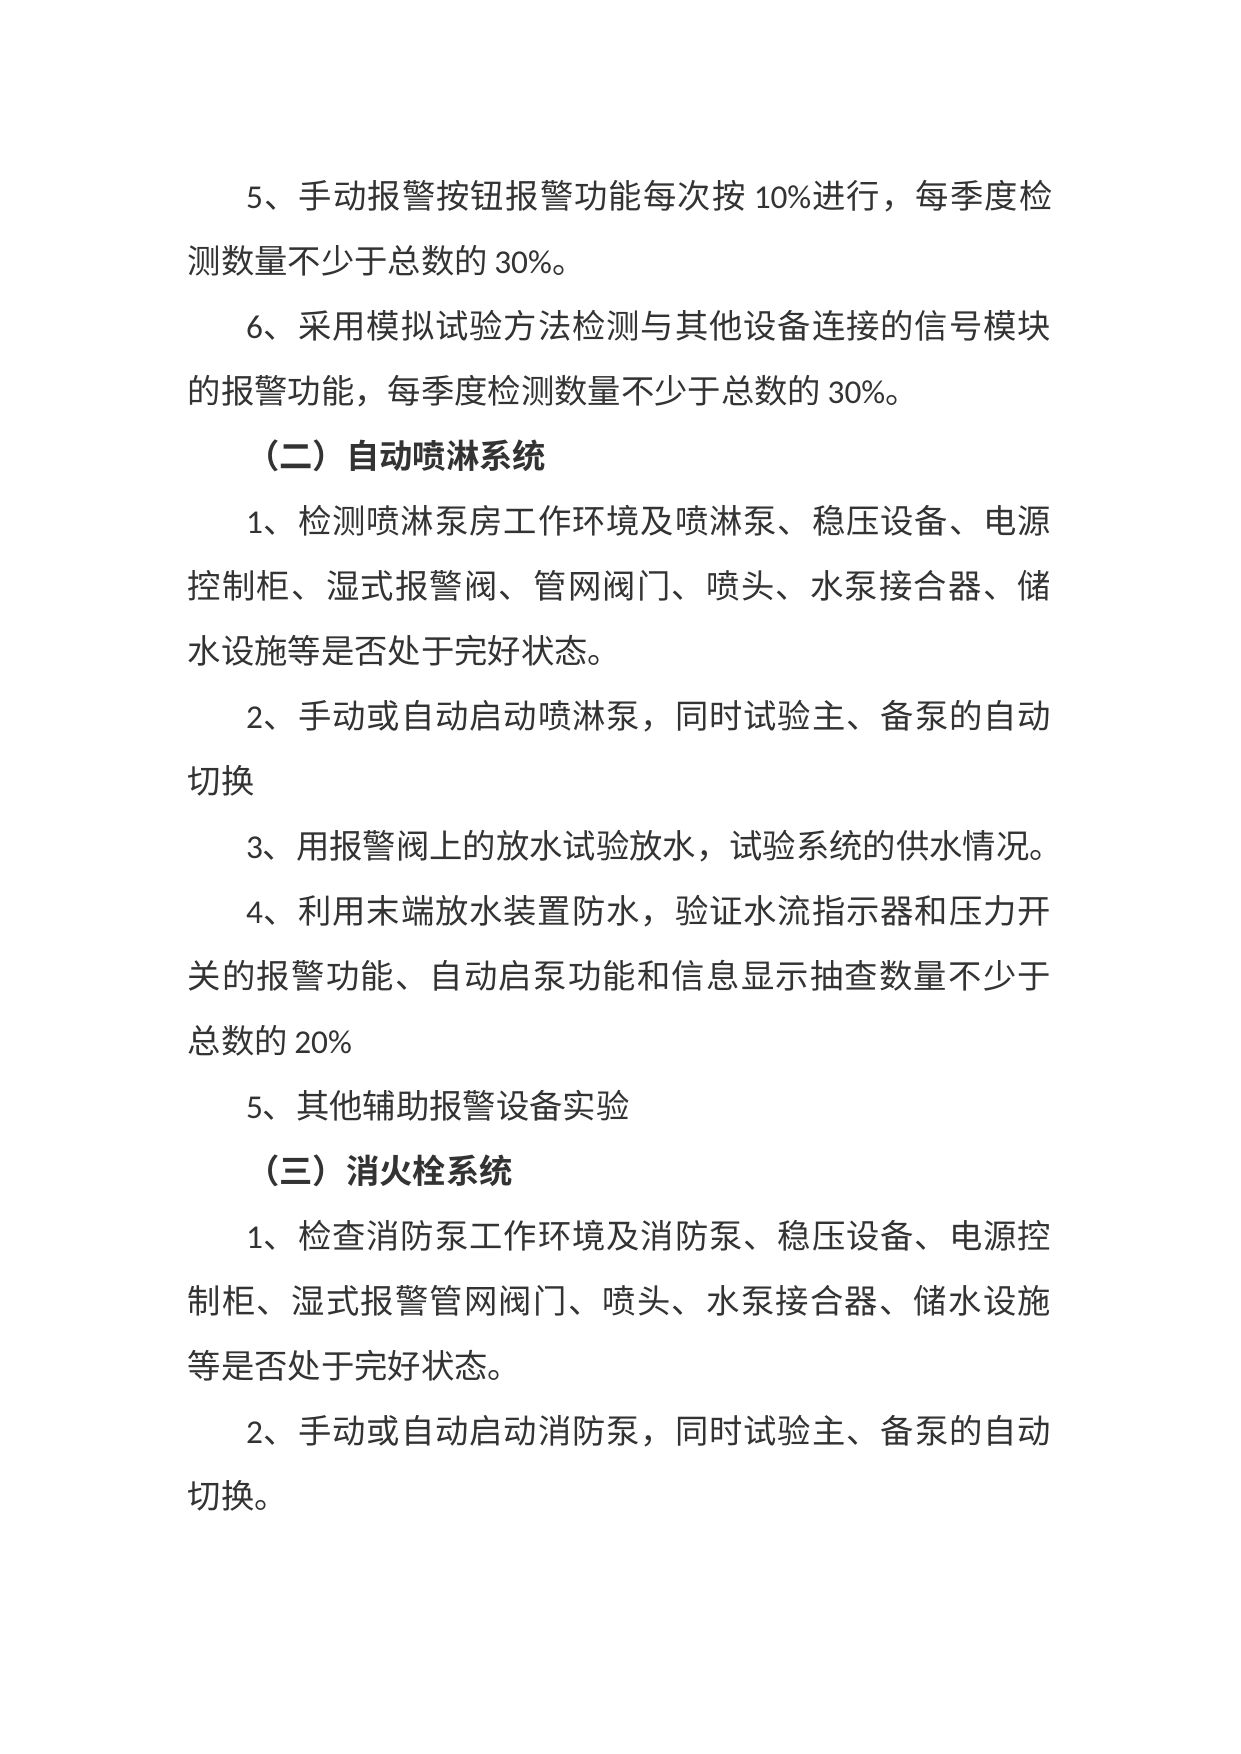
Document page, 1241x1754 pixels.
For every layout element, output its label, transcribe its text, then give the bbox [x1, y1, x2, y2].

text 5、其他辅助报警设备实验 [187, 1072, 1053, 1137]
text 4、利用末端放水装置防水，验证水流指示器和压力开关的报警功能、自动启泵功能和信息显示抽查数量不少于总数的20% [187, 877, 1053, 1072]
text 1、检测喷淋泵房工作环境及喷淋泵、稳压设备、电源控制柜、湿式报警阀、管网阀门、喷头、水泵接合器、储水设施等是否处于完好状态。 [187, 487, 1053, 682]
text 3、用报警阀上的放水试验放水，试验系统的供水情况。 [187, 812, 1053, 877]
text 2、手动或自动启动消防泵，同时试验主、备泵的自动切换。 [187, 1397, 1053, 1527]
text （三）消火栓系统 [187, 1137, 1053, 1202]
text 2、手动或自动启动喷淋泵，同时试验主、备泵的自动切换 [187, 682, 1053, 812]
text 6、采用模拟试验方法检测与其他设备连接的信号模块的报警功能，每季度检测数量不少于总数的30%。 [187, 292, 1053, 422]
text 1、检查消防泵工作环境及消防泵、稳压设备、电源控制柜、湿式报警管网阀门、喷头、水泵接合器、储水设施等是否处于完好状态。 [187, 1202, 1053, 1397]
text （二）自动喷淋系统 [187, 422, 1053, 487]
text 5、手动报警按钮报警功能每次按10%进行，每季度检测数量不少于总数的30%。 [187, 162, 1053, 292]
